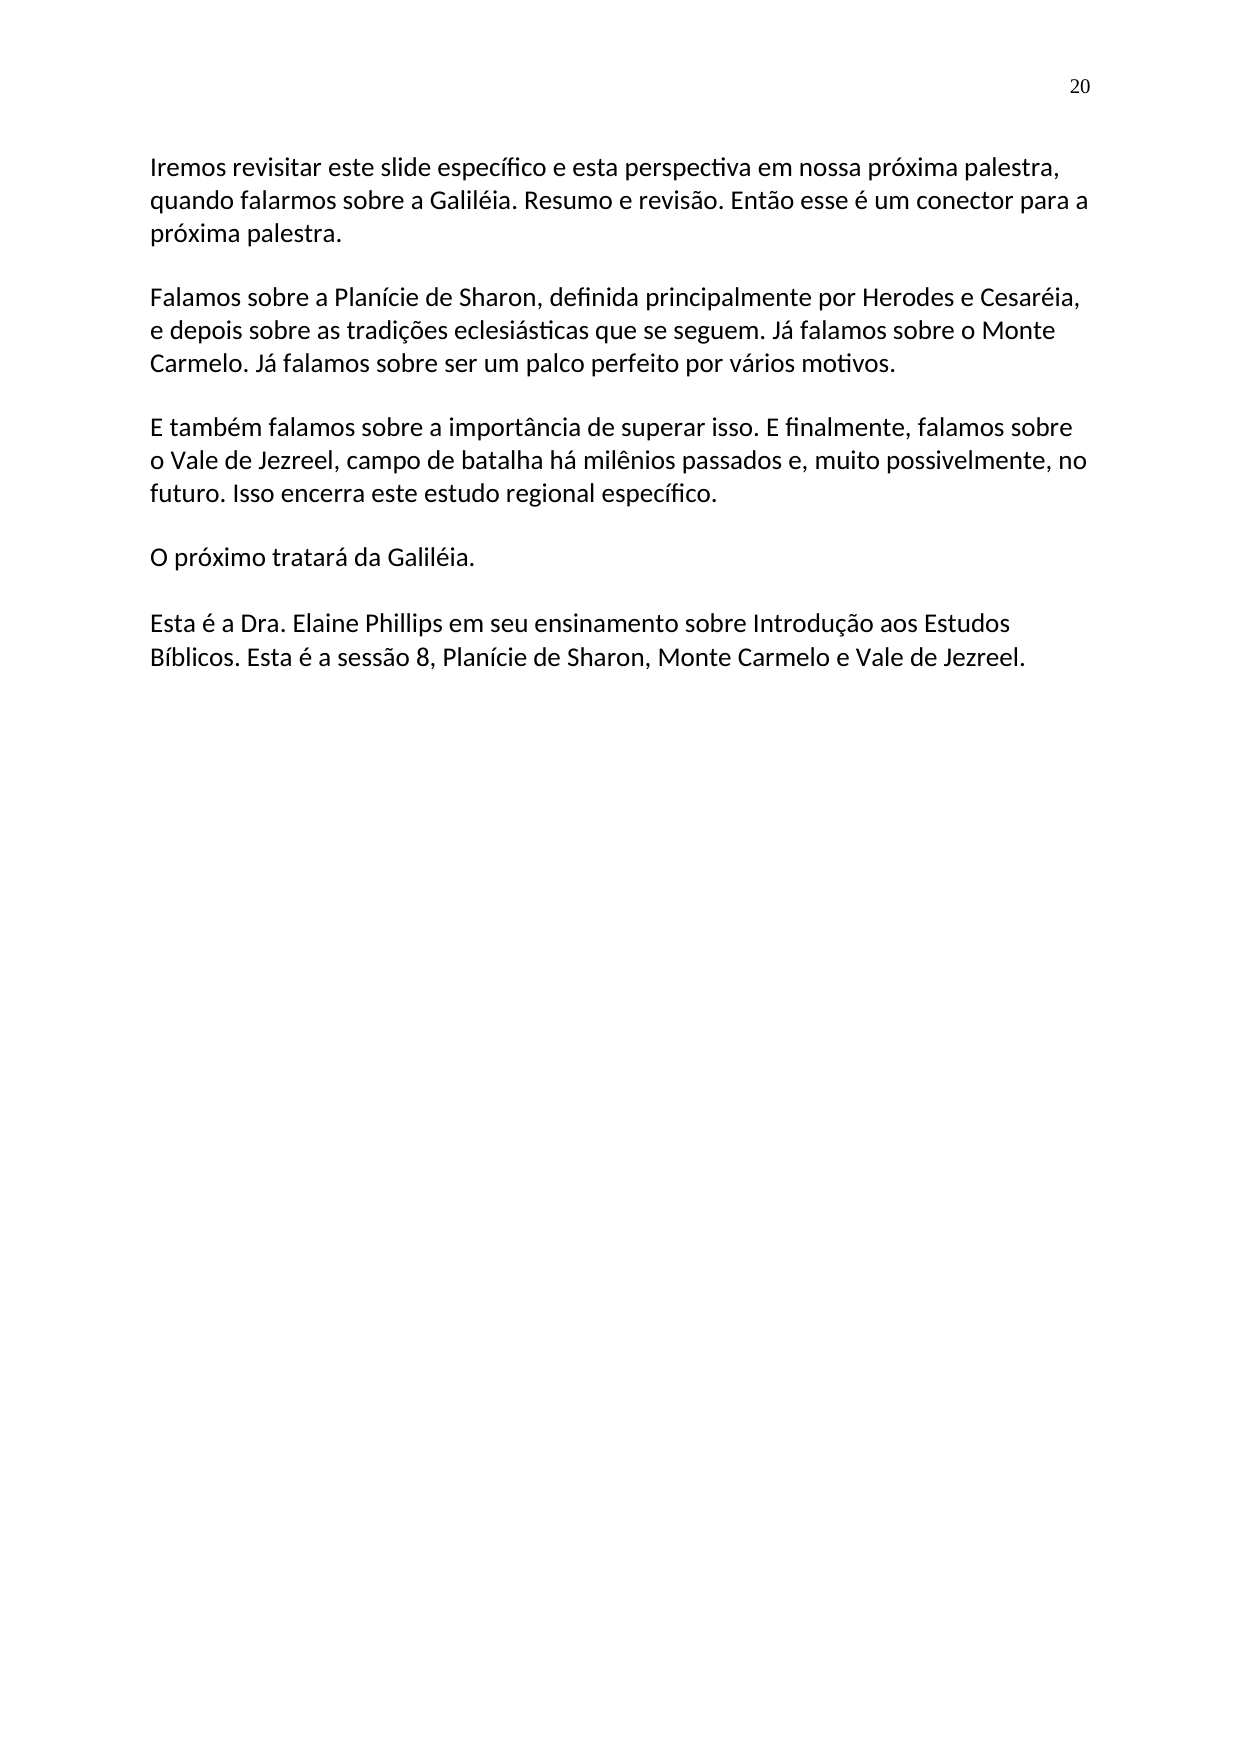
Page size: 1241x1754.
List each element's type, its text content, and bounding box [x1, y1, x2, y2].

text Iremos revisitar este slide específico e esta perspectiva em nossa próxima palestra, quando falarmos sobre a Galiléia. Resumo e revisão. Então esse é um conector para a próxima palestra. [150, 150, 1090, 249]
text Falamos sobre a Planície de Sharon, definida principalmente por Herodes e Cesaréia, e depois sobre as tradições eclesiásticas que se seguem. Já falamos sobre o Monte Carmelo. Já falamos sobre ser um palco perfeito por vários motivos. [150, 280, 1090, 379]
text E também falamos sobre a importância de superar isso. E finalmente, falamos sobre o Vale de Jezreel, campo de batalha há milênios passados e, muito possivelmente, no futuro. Isso encerra este estudo regional específico. [150, 410, 1090, 509]
text Esta é a Dra. Elaine Phillips em seu ensinamento sobre Introdução aos Estudos Bíblicos. Esta é a sessão 8, Planície de Sharon, Monte Carmelo e Vale de Jezreel. [150, 607, 1090, 673]
text O próximo tratará da Galiléia. [150, 541, 1090, 574]
